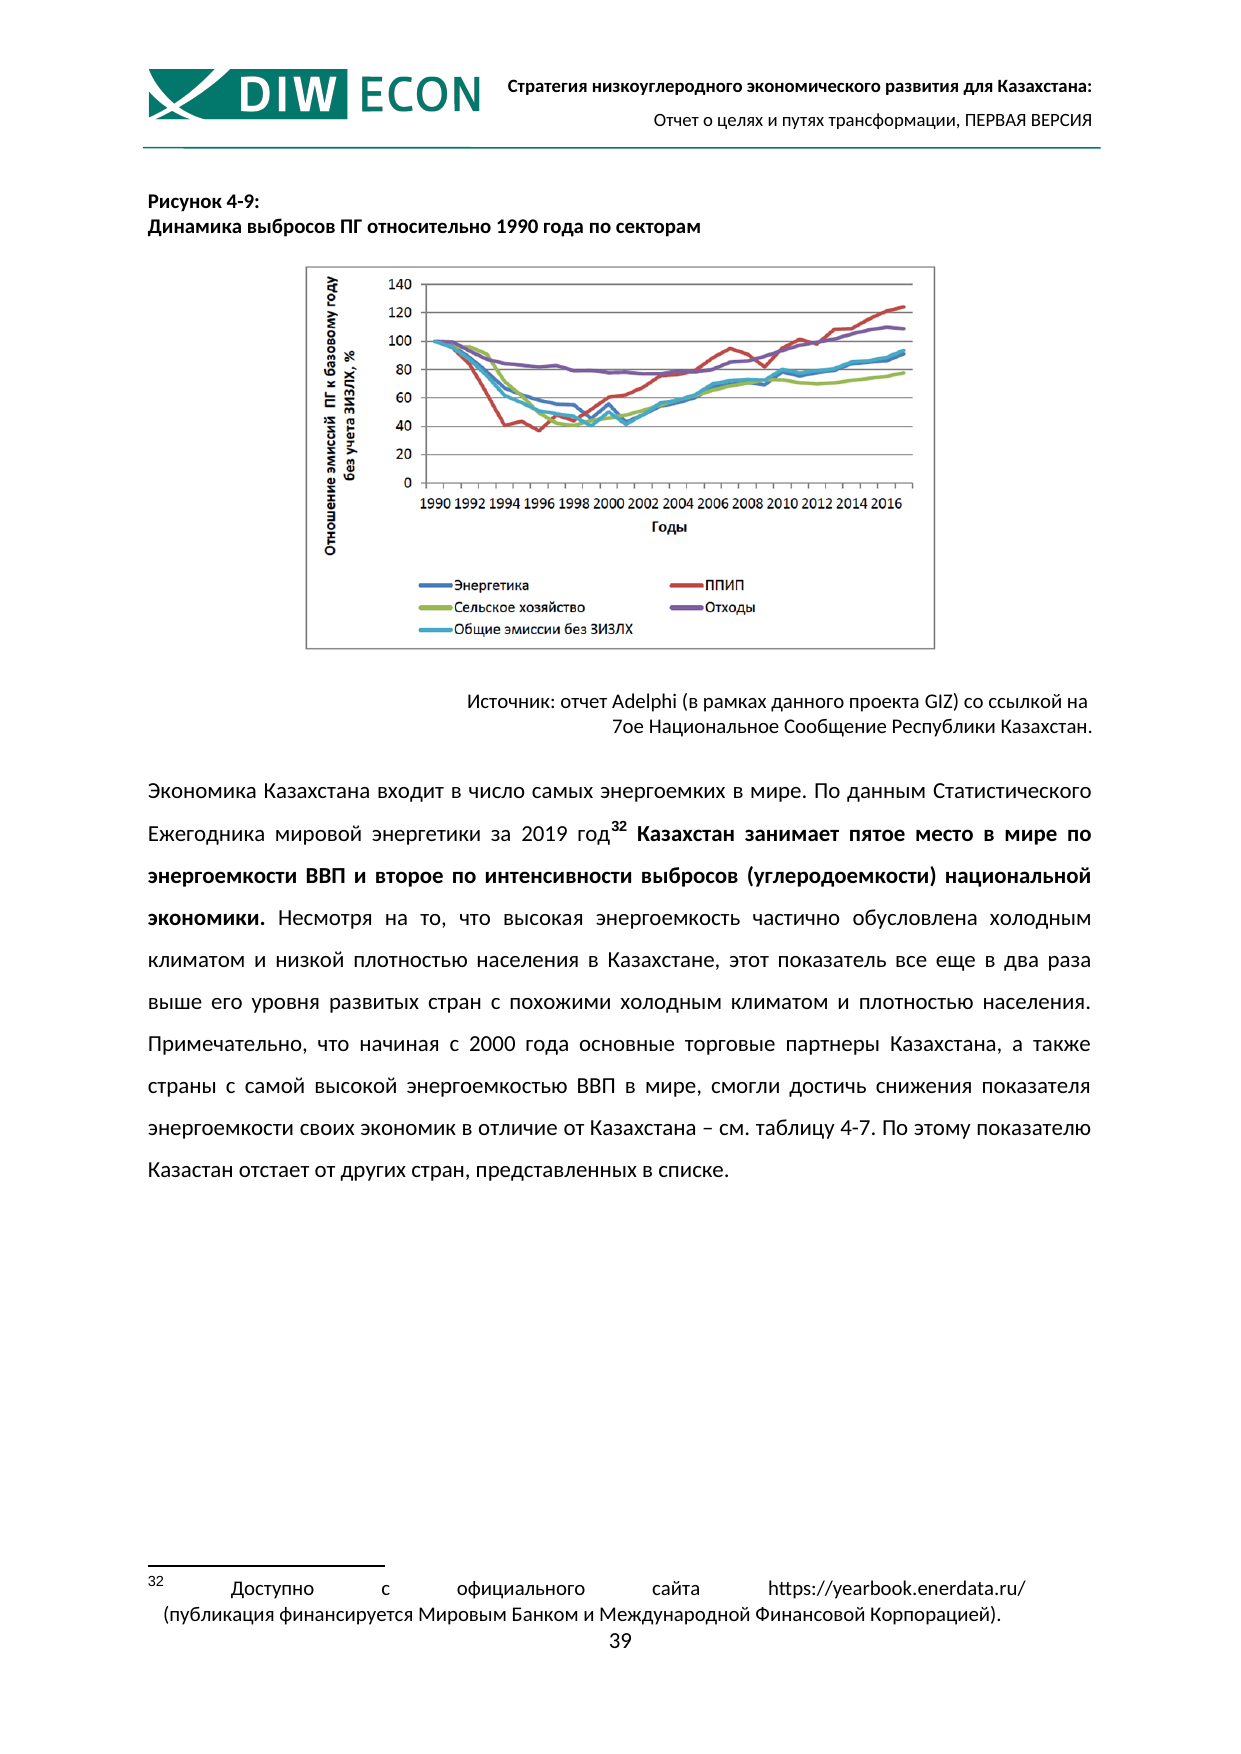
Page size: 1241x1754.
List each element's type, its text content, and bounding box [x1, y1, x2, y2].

text Экономика Казахстана входит в число самых энергоемких в мире. По данным Статистического Ежегодника мировой энергетики за 2019 год Казахстан занимает пятое место в мире по энергоемкости ВВП и второе по интенсивности выбросов (углеродоемкости) национальной экономики. Несмотря на то, что высокая энергоемкость частично обусловлена холодным климатом и низкой плотностью населения в Казахстане, этот показатель все еще в два раза выше его уровня развитых стран с похожими холодным климатом и плотностью населения. Примечательно, что начиная с 2000 года основные торговые партнеры Казахстана, а также страны с самой высокой энергоемкостью ВВП в мире, смогли достичь снижения показателя энергоемкости своих экономик в отличие от Казахстана – см. таблицу 4-7. По этому показателю Казастан отстает от других стран, представленных в списке. [148, 889, 1093, 1183]
text Экономика Казахстана входит в число самых энергоемких в мире. По данным Статистического Ежегодника мировой энергетики за 2019 год Казахстан занимает пятое место в мире по энергоемкости ВВП и второе по интенсивности выбросов (углеродоемкости) национальной экономики. Несмотря на то, что высокая энергоемкость частично обусловлена холодным климатом и низкой плотностью населения в Казахстане, этот показатель все еще в два раза выше его уровня развитых стран с похожими холодным климатом и плотностью населения. Примечательно, что начиная с 2000 года основные торговые партнеры Казахстана, а также страны с самой высокой энергоемкостью ВВП в мире, смогли достичь снижения показателя энергоемкости своих экономик в отличие от Казахстана – см. таблицу 4-7. По этому показателю Казастан отстает от других стран, представленных в списке. [148, 776, 1093, 861]
picture [295, 251, 945, 662]
text Источник: отчет Аdelphi (в рамках данного проекта GIZ) со ссылкой на 7ое Национальное Сообщение Республики Казахстан. [148, 688, 1093, 739]
picture [148, 69, 480, 120]
